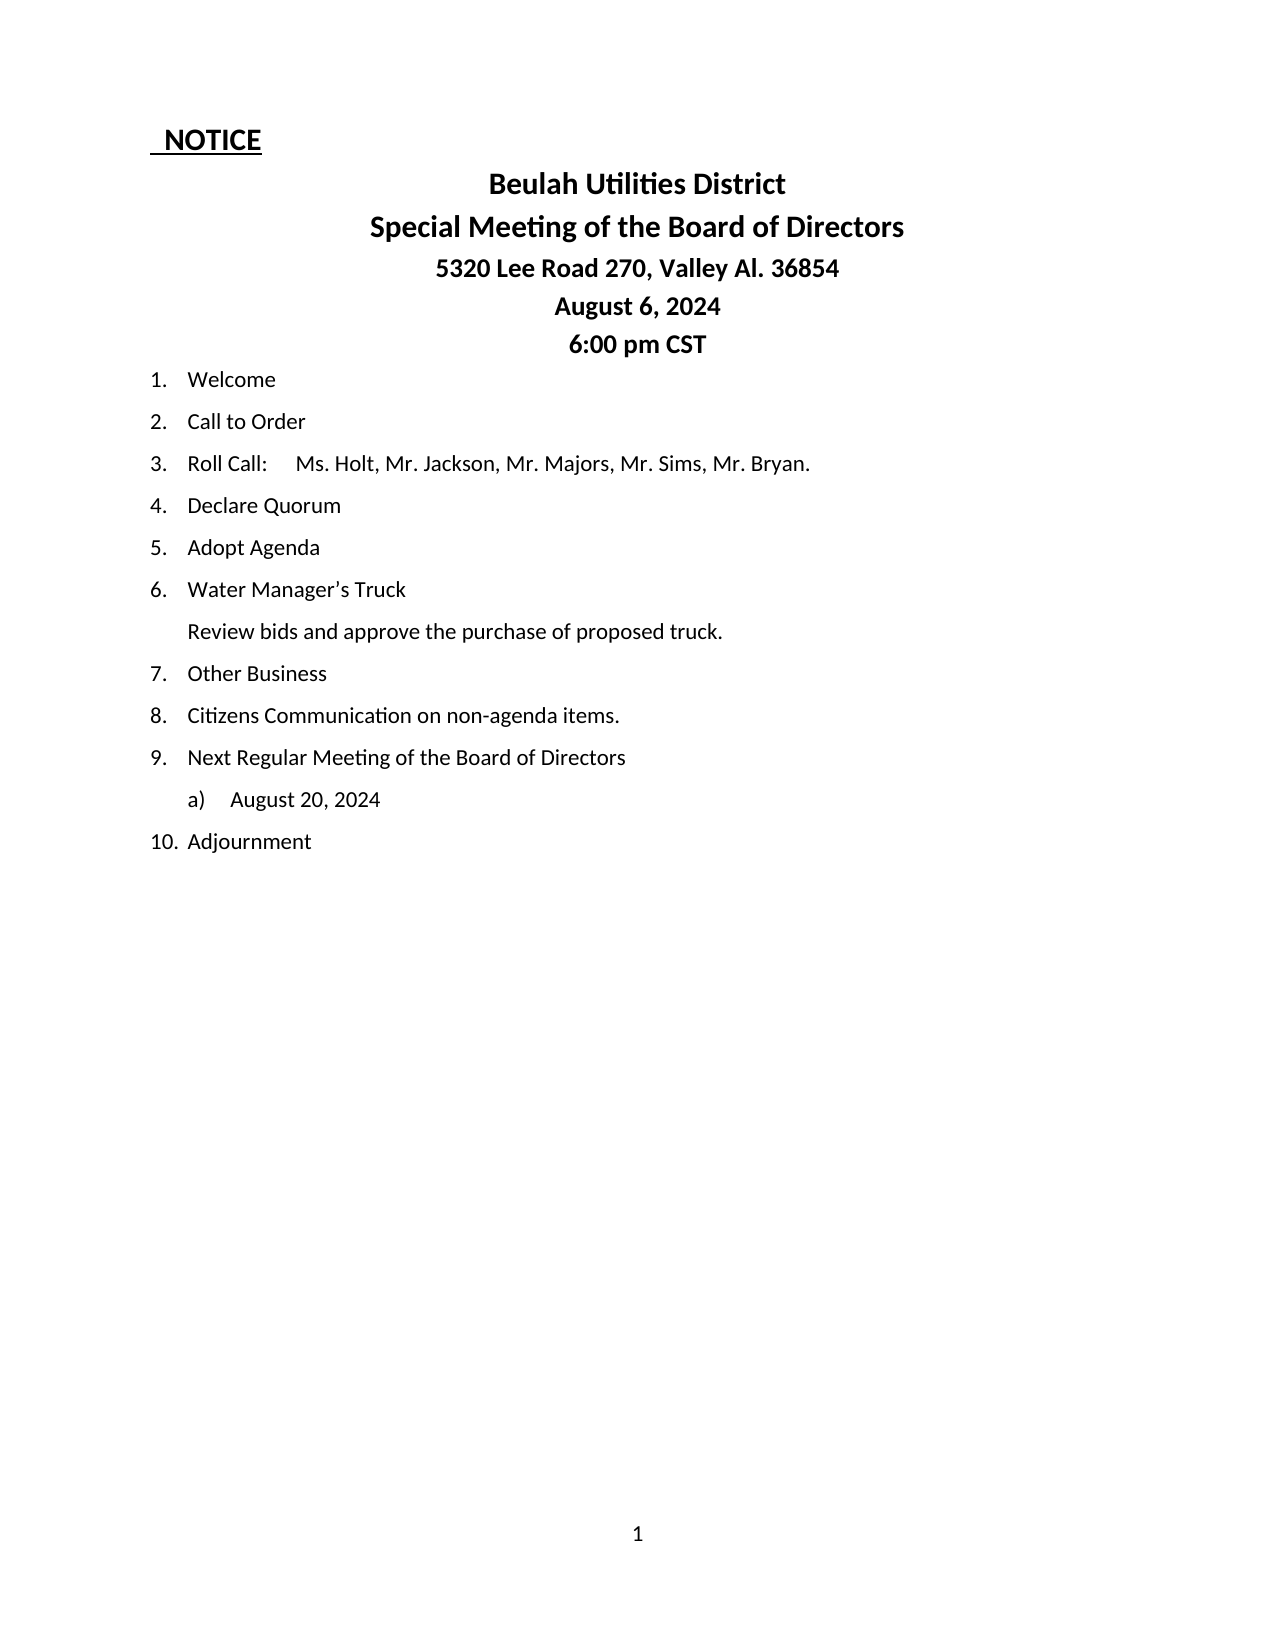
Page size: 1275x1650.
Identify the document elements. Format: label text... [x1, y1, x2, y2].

text 6:00 pm CST [150, 327, 1125, 360]
list Declare Quorum [150, 491, 1125, 519]
list Adopt Agenda [150, 533, 1125, 561]
list Adjournment [150, 827, 1125, 855]
list Call to Order [150, 407, 1125, 435]
list Welcome [150, 365, 1125, 393]
text NOTICE [150, 120, 1125, 158]
text August 6, 2024 [150, 289, 1125, 322]
list Next Regular Meeting of the Board of Directors [150, 743, 1125, 771]
list Water Manager’s Truck [150, 575, 1125, 603]
text Special Meeting of the Board of Directors [150, 207, 1125, 246]
list Roll Call: Ms. Holt, Mr. Jackson, Mr. Majors, Mr. Sims, Mr. Bryan. [150, 449, 1125, 477]
list August 20, 2024 [187, 785, 1125, 813]
text 5320 Lee Road 270, Valley Al. 36854 [150, 251, 1125, 284]
text Beulah Utilities District [150, 164, 1125, 202]
list Other Business [150, 659, 1125, 687]
list Citizens Communication on non-agenda items. [150, 701, 1125, 729]
list Review bids and approve the purchase of proposed truck. [187, 617, 1125, 645]
